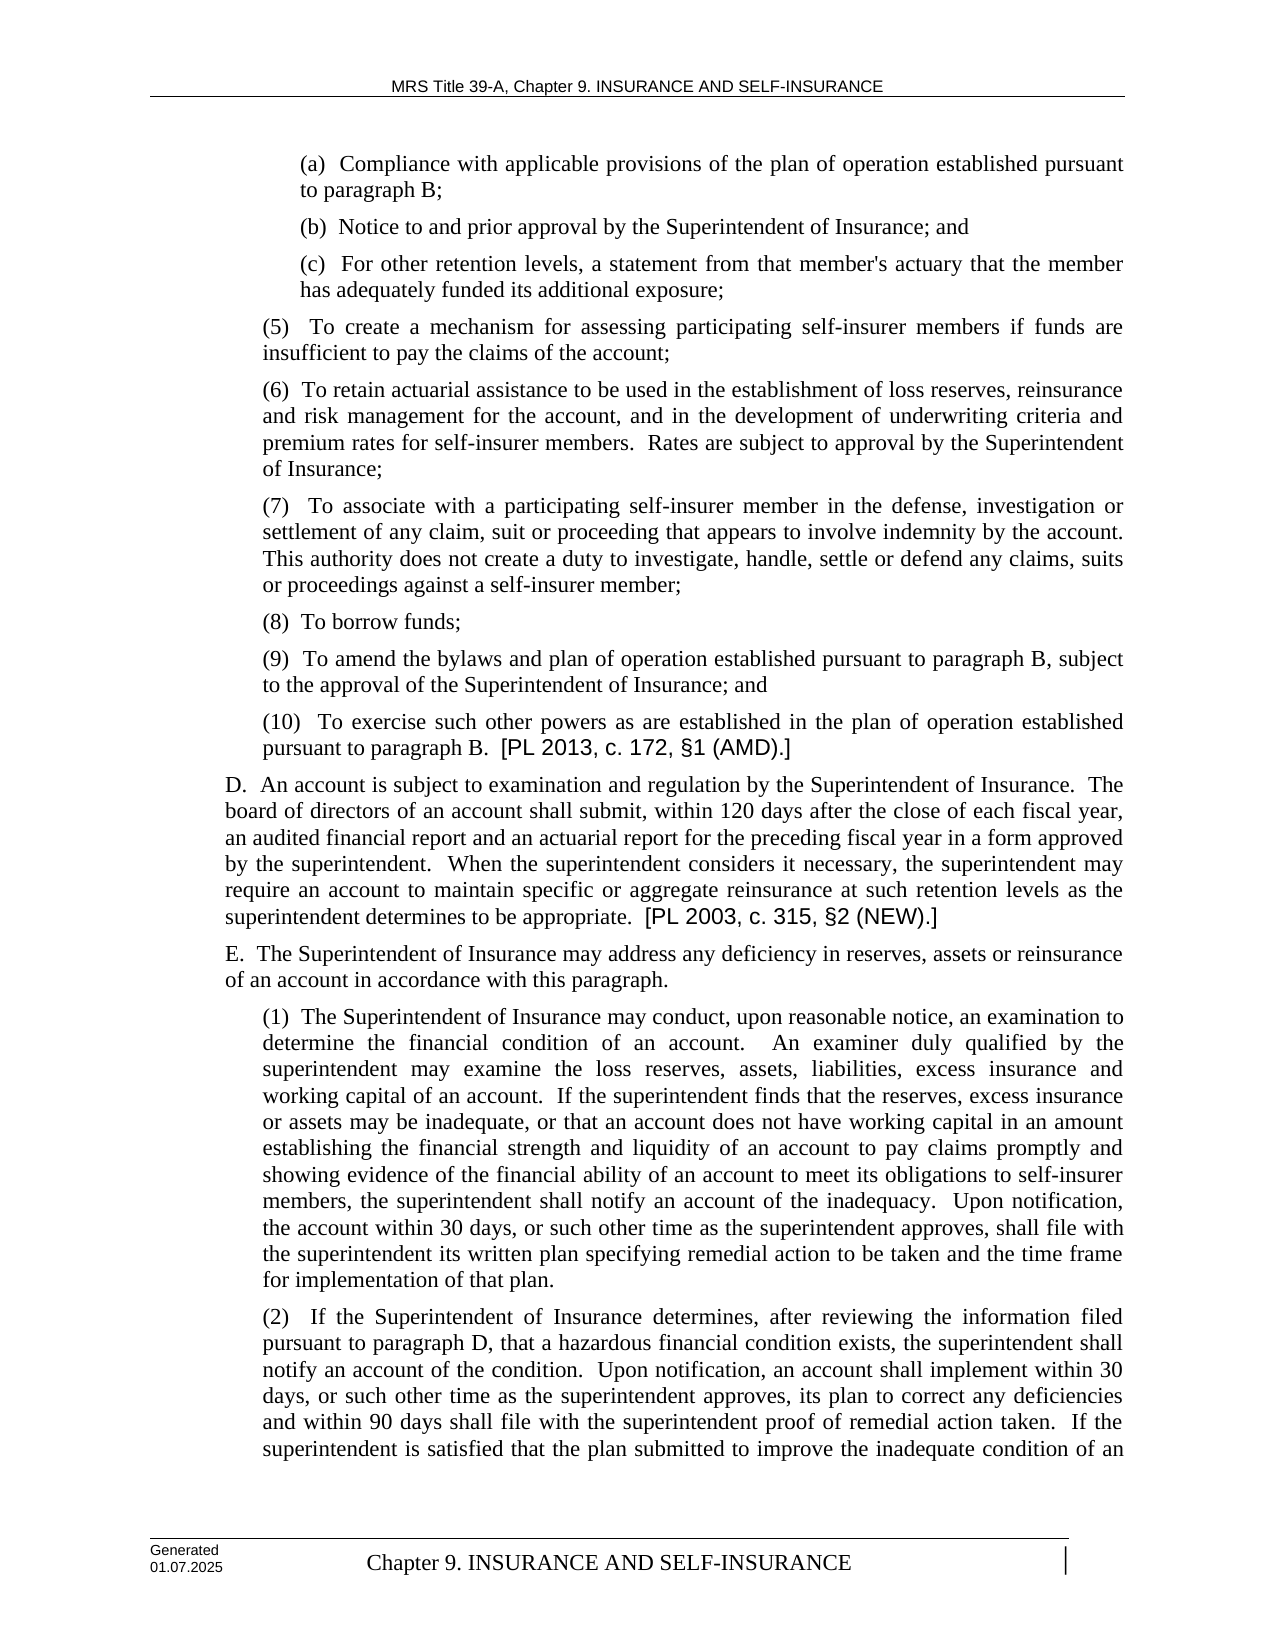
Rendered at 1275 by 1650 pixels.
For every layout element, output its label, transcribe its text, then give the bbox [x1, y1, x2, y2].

text D. An account is subject to examination and regulation by the Superintendent of Insurance. The board of directors of an account shall submit, within 120 days after the close of each fiscal year, an audited financial report and an actuarial report for the preceding fiscal year in a form approved by the superintendent. When the superintendent considers it necessary, the superintendent may require an account to maintain specific or aggregate reinsurance at such retention levels as the superintendent determines to be appropriate. [PL 2003, c. 315, §2 (NEW).] [225, 771, 1125, 929]
text (10) To exercise such other powers as are established in the plan of operation established pursuant to paragraph B. [PL 2013, c. 172, §1 (AMD).] [262, 708, 1125, 761]
text (9) To amend the bylaws and plan of operation established pursuant to paragraph B, subject to the approval of the Superintendent of Insurance; and [262, 644, 1125, 697]
text (6) To retain actuarial assistance to be used in the establishment of loss reserves, reinsurance and risk management for the account, and in the development of underwriting criteria and premium rates for self-insurer members. Rates are subject to approval by the Superintendent of Insurance; [262, 376, 1125, 482]
text (5) To create a mechanism for assessing participating self-insurer members if funds are insufficient to pay the claims of the account; [262, 313, 1125, 366]
text (b) Notice to and prior approval by the Superintendent of Insurance; and [300, 213, 1125, 239]
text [262, 1303, 1125, 1461]
text (8) To borrow funds; [262, 608, 1125, 634]
text (c) For other retention levels, a statement from that member's actuary that the member has adequately funded its additional exposure; [300, 250, 1125, 303]
text (a) Compliance with applicable provisions of the plan of operation established pursuant to paragraph B; [300, 150, 1125, 203]
text E. The Superintendent of Insurance may address any deficiency in reserves, assets or reinsurance of an account in accordance with this paragraph. [225, 939, 1125, 992]
text (7) To associate with a participating self-insurer member in the defense, investigation or settlement of any claim, suit or proceeding that appears to involve indemnity by the account. This authority does not create a duty to investigate, handle, settle or defend any claims, suits or proceedings against a self-insurer member; [262, 492, 1125, 597]
text (1) The Superintendent of Insurance may conduct, upon reasonable notice, an examination to determine the financial condition of an account. An examiner duly qualified by the superintendent may examine the loss reserves, assets, liabilities, excess insurance and working capital of an account. If the superintendent finds that the reserves, excess insurance or assets may be inadequate, or that an account does not have working capital in an amount establishing the financial strength and liquidity of an account to pay claims promptly and showing evidence of the financial ability of an account to meet its obligations to self-insurer members, the superintendent shall notify an account of the inadequacy. Upon notification, the account within 30 days, or such other time as the superintendent approves, shall file with the superintendent its written plan specifying remedial action to be taken and the time frame for implementation of that plan. [262, 1003, 1125, 1293]
